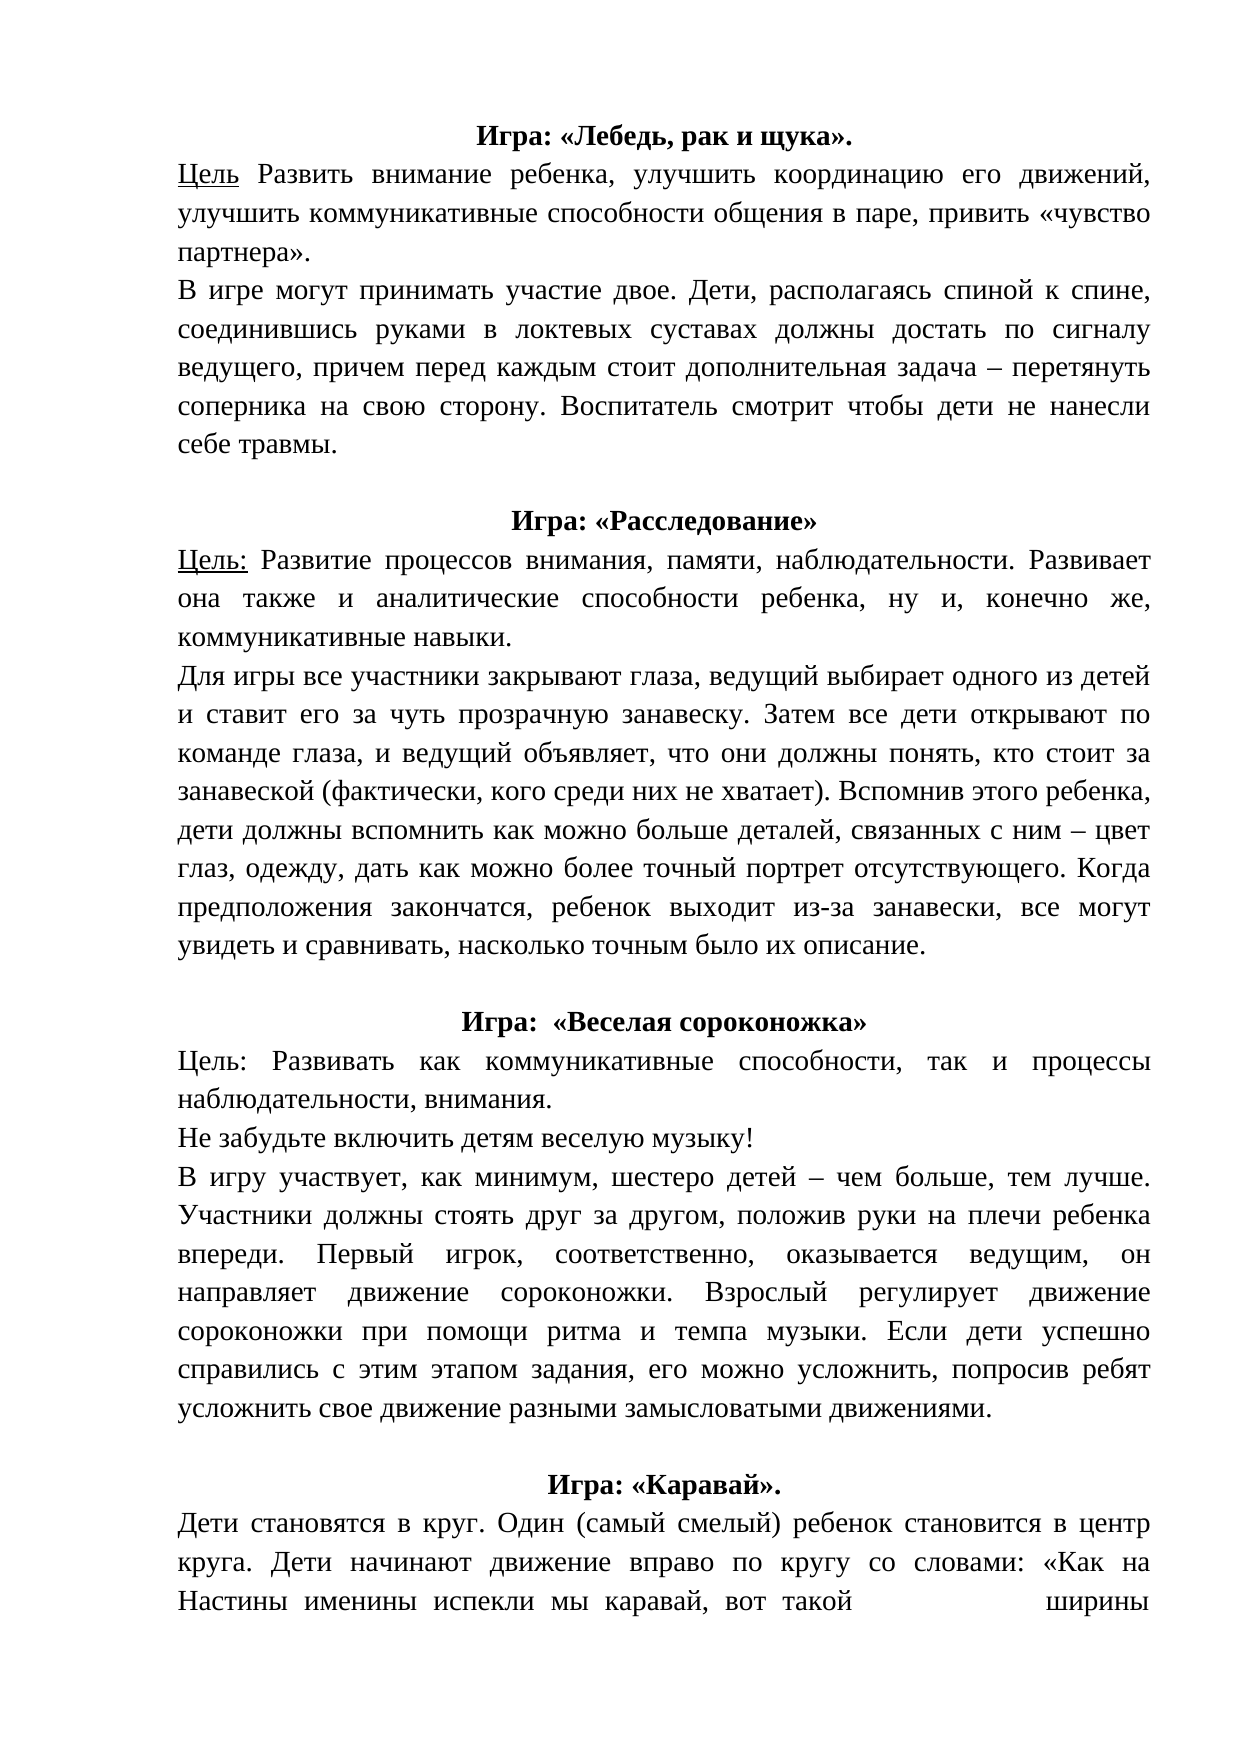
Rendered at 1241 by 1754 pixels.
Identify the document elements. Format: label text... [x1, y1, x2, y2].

text Игра: «Веселая сороконожка» [177, 1004, 1152, 1038]
text В игру участвует, как минимум, шестеро детей – чем больше, тем лучше. Участники должны стоять друг за другом, положив руки на плечи ребенка впереди. Первый игрок, соответственно, оказывается ведущим, он направляет движение сороконожки. Взрослый регулирует движение сороконожки при помощи ритма и темпа музыки. Если дети успешно справились с этим этапом задания, его можно усложнить, попросив ребят усложнить свое движение разными замысловатыми движениями. [177, 1159, 1152, 1423]
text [177, 1506, 1152, 1616]
text Цель: Развивать как коммуникативные способности, так и процессы наблюдательности, внимания. [177, 1043, 1152, 1115]
text В игре могут принимать участие двое. Дети, располагаясь спиной к спине, соединившись руками в локтевых суставах должны достать по сигналу ведущего, причем перед каждым стоит дополнительная задача – перетянуть соперника на свою сторону. Воспитатель смотрит чтобы дети не нанесли себе травмы. [177, 272, 1152, 460]
text Игра: «Лебедь, рак и щука». [177, 118, 1152, 152]
text Игра: «Расследование» [177, 503, 1152, 537]
text Для игры все участники закрывают глаза, ведущий выбирает одного из детей и ставит его за чуть прозрачную занавеску. Затем все дети открывают по команде глаза, и ведущий объявляет, что они должны понять, кто стоит за занавеской (фактически, кого среди них не хватает). Вспомнив этого ребенка, дети должны вспомнить как можно больше деталей, связанных с ним – цвет глаз, одежду, дать как можно более точный портрет отсутствующего. Когда предположения закончатся, ребенок выходит из-за занавески, все могут увидеть и сравнивать, насколько точным было их описание. [177, 658, 1152, 961]
text Цель: Развитие процессов внимания, памяти, наблюдательности. Развивает она также и аналитические способности ребенка, ну и, конечно же, коммуникативные навыки. [177, 542, 1152, 653]
text Не забудьте включить детям веселую музыку! [177, 1120, 1152, 1154]
text Игра: «Каравай». [177, 1467, 1152, 1501]
text Цель Развить внимание ребенка, улучшить координацию его движений, улучшить коммуникативные способности общения в паре, привить «чувство партнера». [177, 157, 1152, 267]
